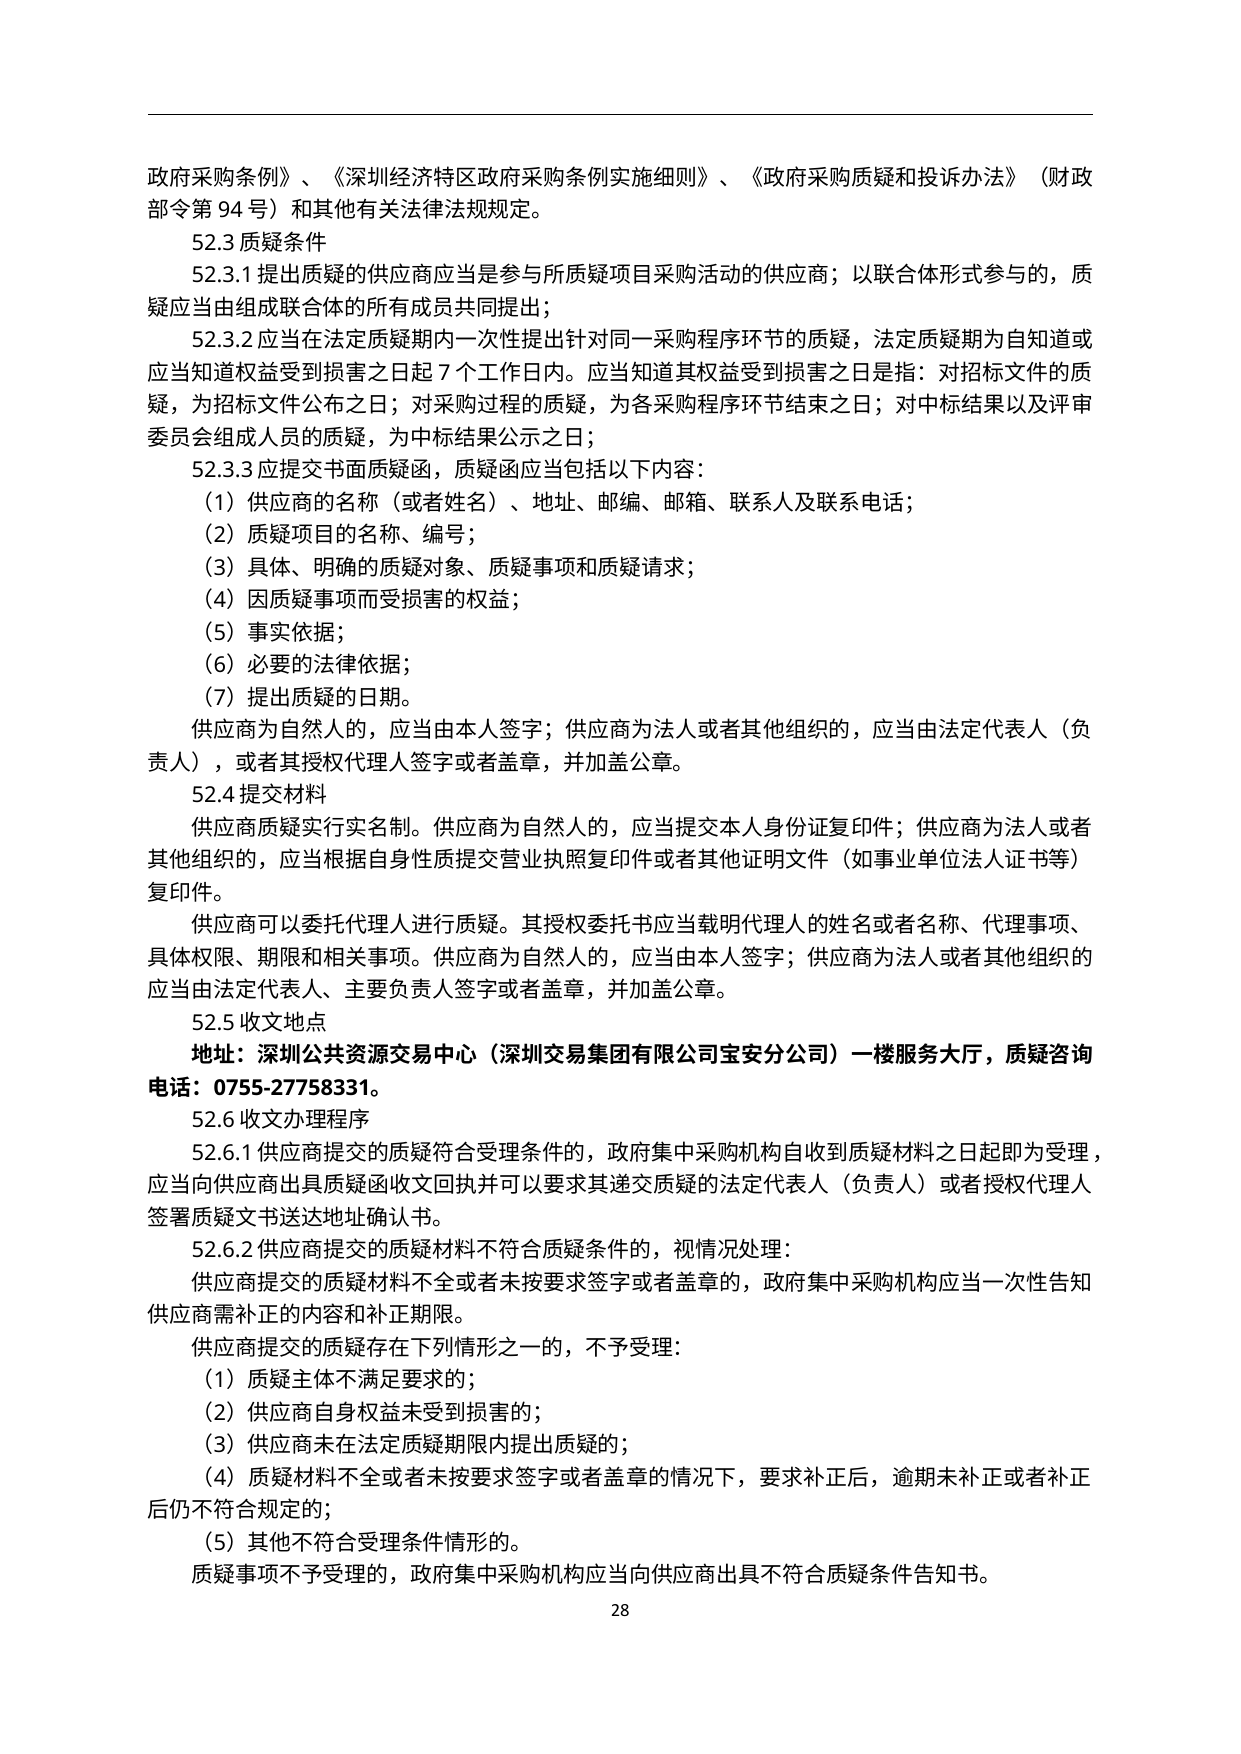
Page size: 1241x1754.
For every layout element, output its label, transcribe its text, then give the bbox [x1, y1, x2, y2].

text 供应商提交的质疑存在下列情形之一的，不予受理： [148, 1329, 1093, 1362]
text （4）质疑材料不全或者未按要求签字或者盖章的情况下，要求补正后，逾期未补正或者补正后仍不符合规定的； [148, 1459, 1093, 1524]
text 52.6.1供应商提交的质疑符合受理条件的，政府集中采购机构自收到质疑材料之日起即为受理，应当向供应商出具质疑函收文回执并可以要求其递交质疑的法定代表人（负责人）或者授权代理人签署质疑文书送达地址确认书。 [148, 1134, 1093, 1232]
text （2）质疑项目的名称、编号； [148, 517, 1093, 549]
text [148, 159, 1093, 224]
text （5）其他不符合受理条件情形的。 [148, 1524, 1093, 1557]
text 供应商可以委托代理人进行质疑。其授权委托书应当载明代理人的姓名或者名称、代理事项、具体权限、期限和相关事项。供应商为自然人的，应当由本人签字；供应商为法人或者其他组织的，应当由法定代表人、主要负责人签字或者盖章，并加盖公章。 [148, 907, 1093, 1004]
text 供应商质疑实行实名制。供应商为自然人的，应当提交本人身份证复印件；供应商为法人或者其他组织的，应当根据自身性质提交营业执照复印件或者其他证明文件（如事业单位法人证书等）复印件。 [148, 809, 1093, 907]
text （4）因质疑事项而受损害的权益； [148, 582, 1093, 614]
text 供应商为自然人的，应当由本人签字；供应商为法人或者其他组织的，应当由法定代表人（负责人），或者其授权代理人签字或者盖章，并加盖公章。 [148, 712, 1093, 777]
text 52.3质疑条件 [148, 224, 1093, 257]
text 地址：深圳公共资源交易中心（深圳交易集团有限公司宝安分公司）一楼服务大厅，质疑咨询电话：0755-27758331。 [148, 1037, 1093, 1102]
text （5）事实依据； [148, 614, 1093, 647]
text （1）质疑主体不满足要求的； [148, 1362, 1093, 1394]
text 52.5收文地点 [148, 1004, 1093, 1037]
text 52.3.2应当在法定质疑期内一次性提出针对同一采购程序环节的质疑，法定质疑期为自知道或应当知道权益受到损害之日起7个工作日内。应当知道其权益受到损害之日是指：对招标文件的质疑，为招标文件公布之日；对采购过程的质疑，为各采购程序环节结束之日；对中标结果以及评审委员会组成人员的质疑，为中标结果公示之日； [148, 322, 1093, 452]
text 质疑事项不予受理的，政府集中采购机构应当向供应商出具不符合质疑条件告知书。 [148, 1557, 1093, 1589]
text 52.4提交材料 [148, 777, 1093, 809]
text （7）提出质疑的日期。 [148, 679, 1093, 712]
text （3）具体、明确的质疑对象、质疑事项和质疑请求； [148, 549, 1093, 582]
text （2）供应商自身权益未受到损害的； [148, 1394, 1093, 1427]
text 52.3.3应提交书面质疑函，质疑函应当包括以下内容： [148, 452, 1093, 484]
text （3）供应商未在法定质疑期限内提出质疑的； [148, 1427, 1093, 1459]
text （6）必要的法律依据； [148, 647, 1093, 679]
text 52.6收文办理程序 [148, 1102, 1093, 1134]
text 供应商提交的质疑材料不全或者未按要求签字或者盖章的，政府集中采购机构应当一次性告知供应商需补正的内容和补正期限。 [148, 1264, 1093, 1329]
text （1）供应商的名称（或者姓名）、地址、邮编、邮箱、联系人及联系电话； [148, 484, 1093, 517]
text 52.6.2供应商提交的质疑材料不符合质疑条件的，视情况处理： [148, 1232, 1093, 1264]
text 52.3.1提出质疑的供应商应当是参与所质疑项目采购活动的供应商；以联合体形式参与的，质疑应当由组成联合体的所有成员共同提出； [148, 257, 1093, 322]
